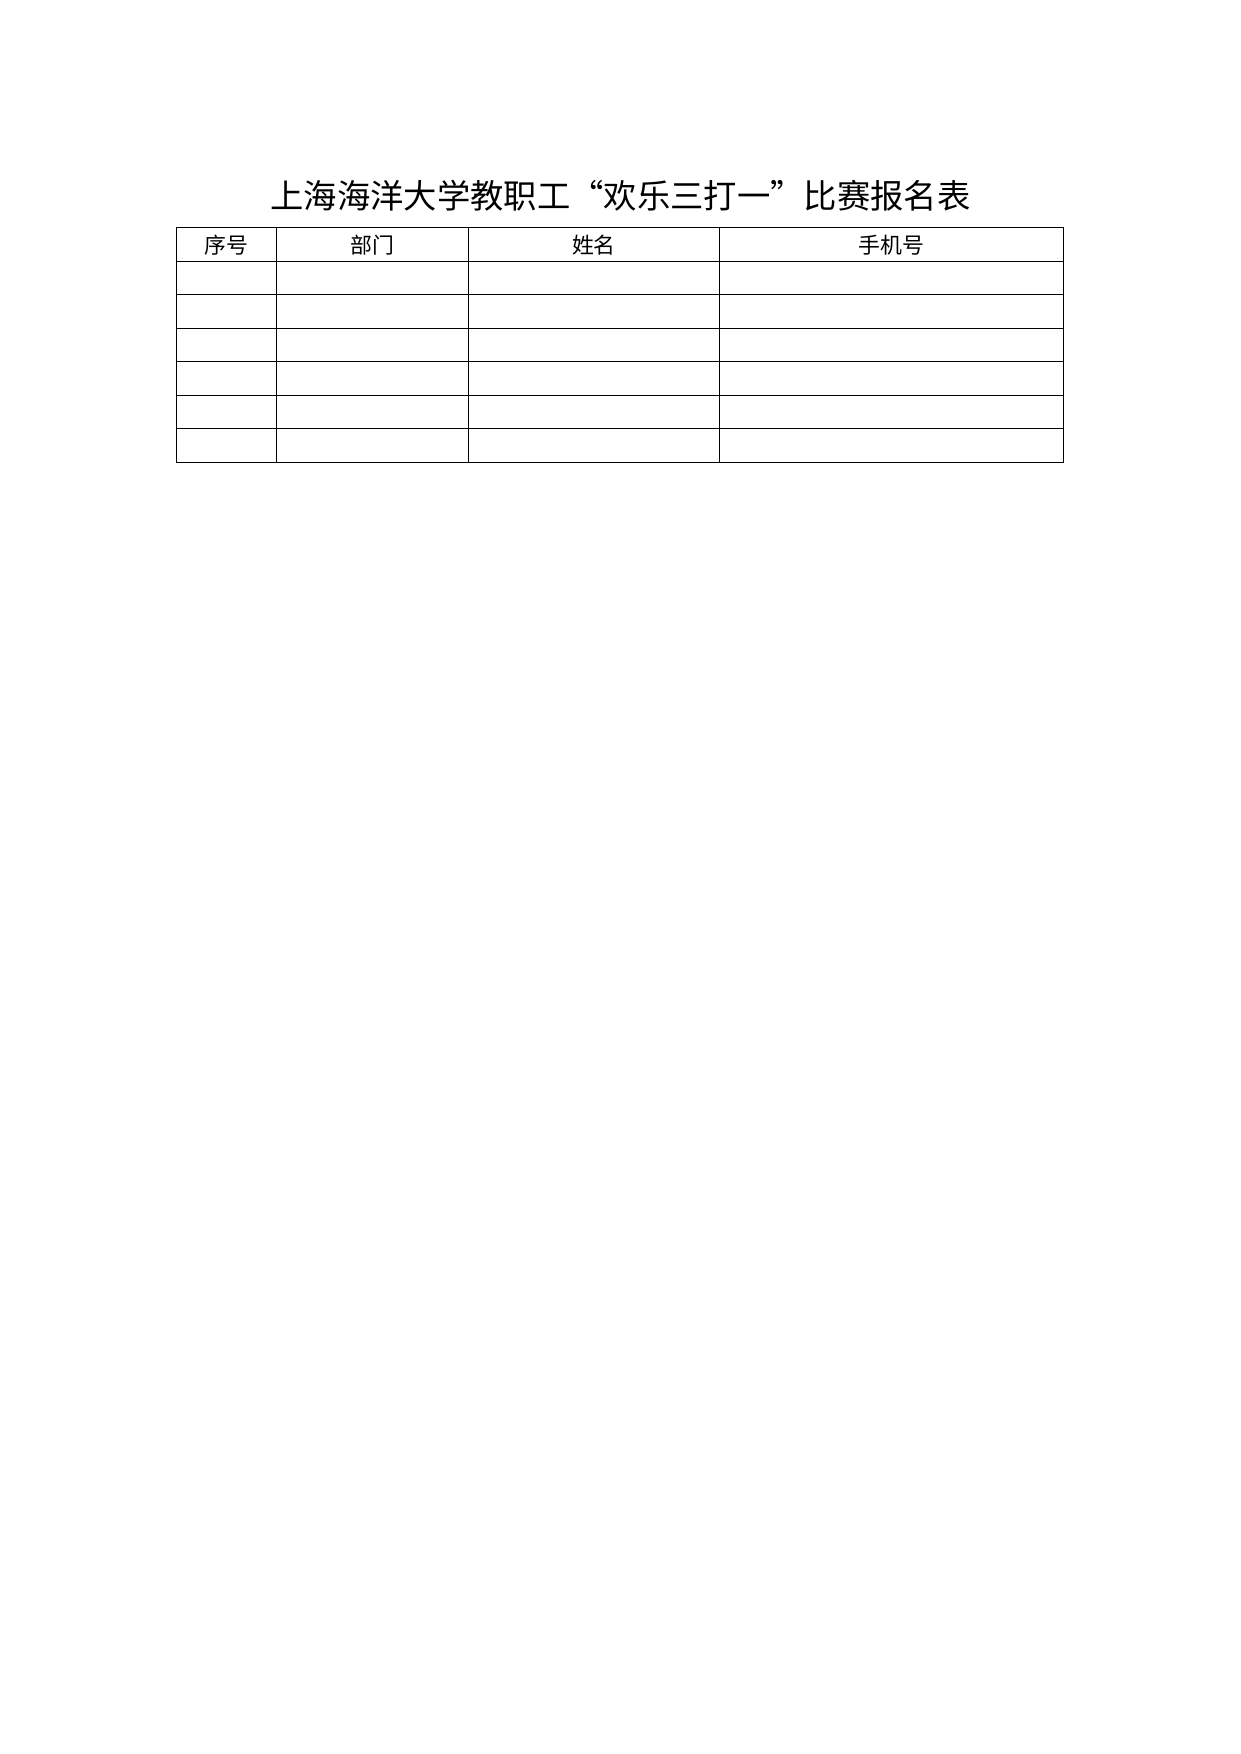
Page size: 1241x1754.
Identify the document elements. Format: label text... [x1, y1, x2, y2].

table_cell [277, 396, 468, 428]
table_cell [469, 262, 719, 294]
table_cell [177, 429, 276, 462]
table_cell [277, 262, 468, 294]
table_cell [469, 396, 719, 428]
table_header 序号 [177, 228, 276, 261]
table_cell [277, 362, 468, 395]
table_cell [720, 329, 1063, 361]
table_cell [177, 295, 276, 328]
table_header 姓名 [469, 228, 719, 261]
table_cell [469, 362, 719, 395]
table_cell [720, 262, 1063, 294]
table_cell [720, 396, 1063, 428]
table_cell [277, 429, 468, 462]
table_cell [277, 329, 468, 361]
table_cell [177, 329, 276, 361]
table_cell [177, 262, 276, 294]
table_header 手机号 [720, 228, 1063, 261]
table_cell [720, 295, 1063, 328]
table_header 部门 [277, 228, 468, 261]
table_cell [720, 429, 1063, 462]
table_cell [469, 429, 719, 462]
table_cell [177, 396, 276, 428]
table_cell [177, 362, 276, 395]
text 上海海洋大学教职工“欢乐三打一”比赛报名表 [187, 162, 1053, 227]
table_cell [469, 295, 719, 328]
table_cell [277, 295, 468, 328]
table_cell [469, 329, 719, 361]
table_cell [720, 362, 1063, 395]
